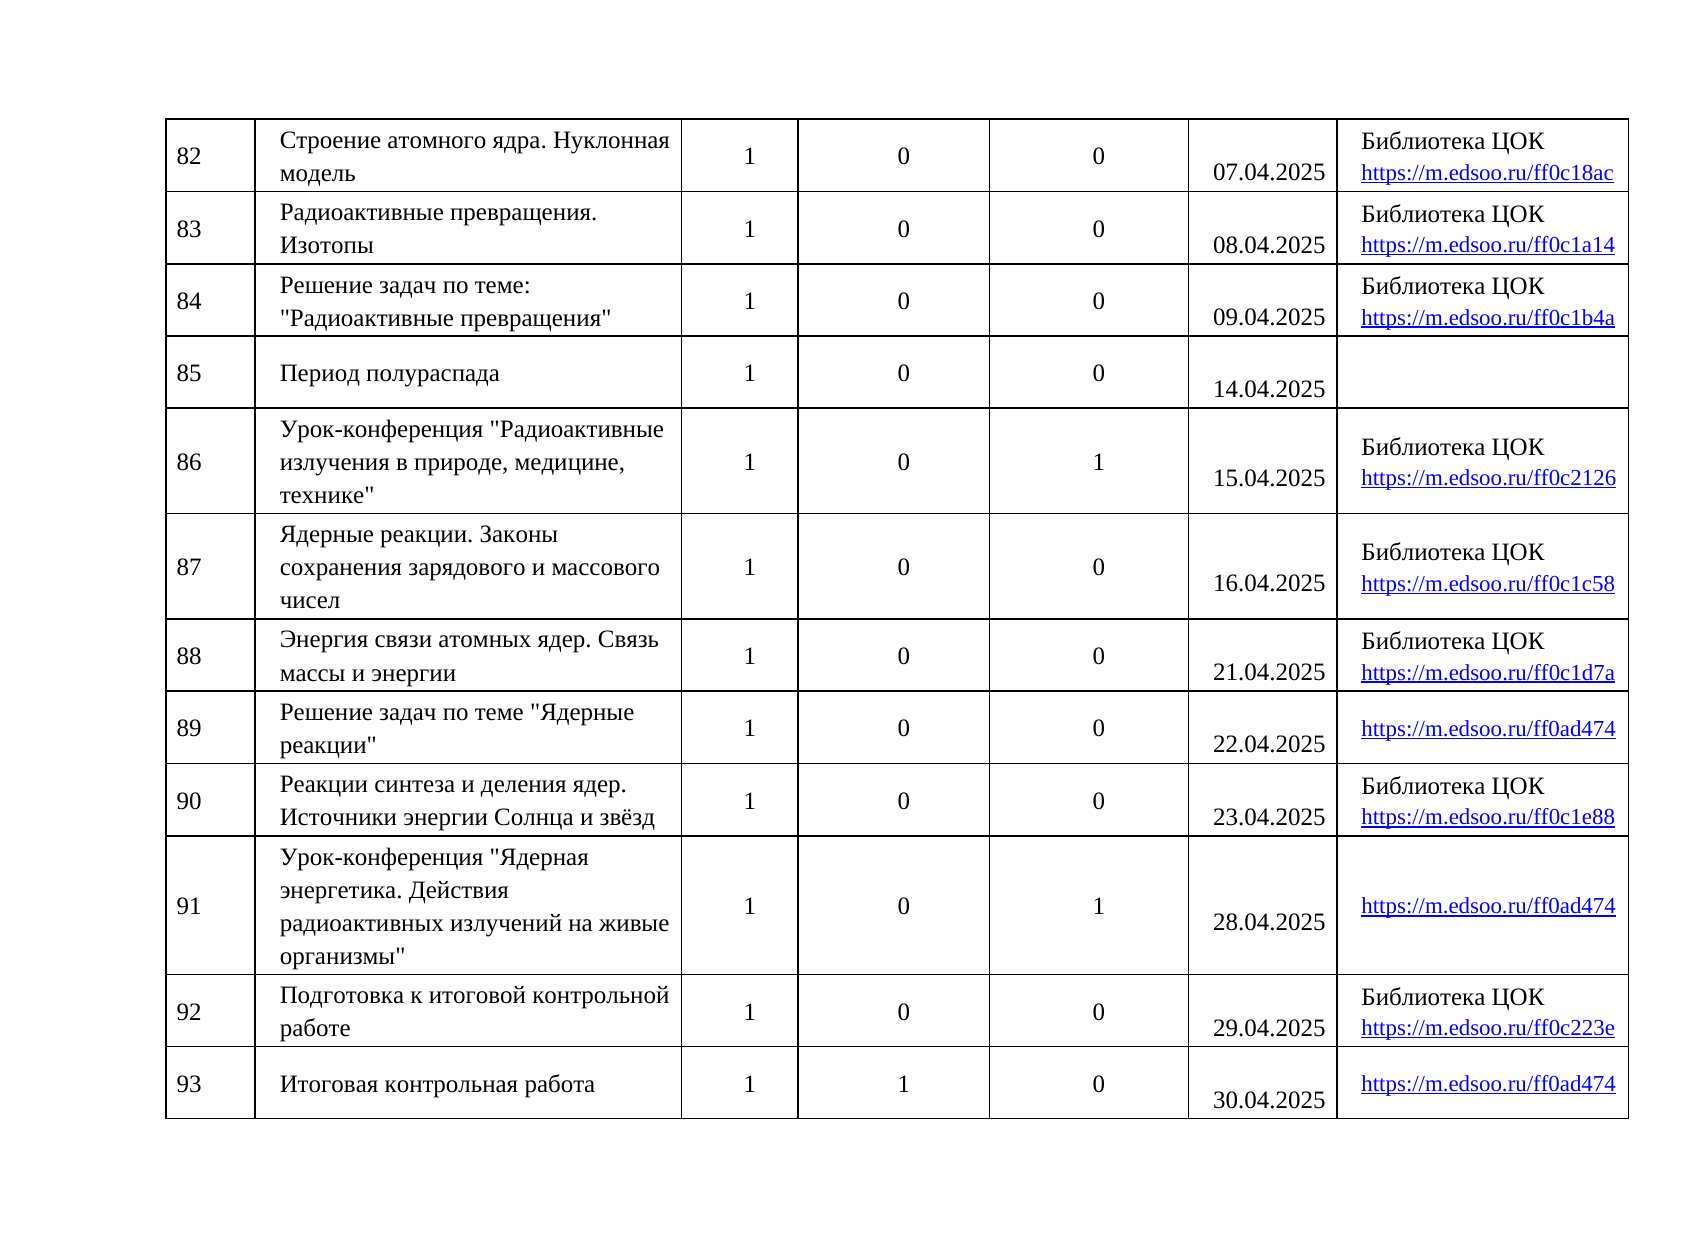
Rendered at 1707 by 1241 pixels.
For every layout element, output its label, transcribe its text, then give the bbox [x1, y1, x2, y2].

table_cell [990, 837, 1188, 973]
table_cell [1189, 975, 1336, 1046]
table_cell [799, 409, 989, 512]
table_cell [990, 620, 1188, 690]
table_cell 0 [990, 337, 1188, 407]
table_cell 82 [167, 120, 254, 191]
table_cell 84 [167, 265, 254, 335]
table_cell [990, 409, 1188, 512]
table_cell Радиоактивные превращения. Изотопы [256, 192, 681, 263]
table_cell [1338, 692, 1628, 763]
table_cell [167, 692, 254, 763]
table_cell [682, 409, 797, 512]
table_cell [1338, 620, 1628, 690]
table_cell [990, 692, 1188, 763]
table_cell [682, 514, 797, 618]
table_cell Решение задач по теме: "Радиоактивные превращения" [256, 265, 681, 335]
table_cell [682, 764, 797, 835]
table_cell 1 [682, 265, 797, 335]
table_cell Библиотека ЦОК https://m.edsoo.ru/ff0c18ac [1338, 120, 1628, 191]
table_cell 1 [682, 337, 797, 407]
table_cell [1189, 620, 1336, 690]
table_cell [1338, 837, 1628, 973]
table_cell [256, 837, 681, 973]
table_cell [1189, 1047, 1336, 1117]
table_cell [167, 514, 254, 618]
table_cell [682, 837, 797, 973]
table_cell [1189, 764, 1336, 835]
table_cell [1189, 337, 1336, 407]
table_cell 1 [682, 192, 797, 263]
table_cell 0 [990, 192, 1188, 263]
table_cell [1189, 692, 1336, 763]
table_cell 0 [799, 265, 989, 335]
table_cell 0 [990, 265, 1188, 335]
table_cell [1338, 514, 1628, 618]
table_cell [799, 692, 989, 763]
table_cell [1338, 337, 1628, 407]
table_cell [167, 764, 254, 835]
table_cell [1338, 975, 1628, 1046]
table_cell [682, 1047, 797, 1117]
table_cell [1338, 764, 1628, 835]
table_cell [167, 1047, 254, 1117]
table_cell Библиотека ЦОК https://m.edsoo.ru/ff0c1b4a [1338, 265, 1628, 335]
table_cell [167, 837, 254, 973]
table_cell Библиотека ЦОК https://m.edsoo.ru/ff0c1a14 [1338, 192, 1628, 263]
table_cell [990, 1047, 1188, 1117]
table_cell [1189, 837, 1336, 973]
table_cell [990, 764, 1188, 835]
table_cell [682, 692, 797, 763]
table_cell 1 [682, 120, 797, 191]
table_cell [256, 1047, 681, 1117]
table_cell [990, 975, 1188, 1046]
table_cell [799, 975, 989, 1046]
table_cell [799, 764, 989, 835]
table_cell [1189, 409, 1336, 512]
table_cell 85 [167, 337, 254, 407]
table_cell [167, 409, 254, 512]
table_cell 09.04.2025 [1189, 265, 1336, 335]
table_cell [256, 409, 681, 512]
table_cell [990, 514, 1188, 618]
table_cell 08.04.2025 [1189, 192, 1336, 263]
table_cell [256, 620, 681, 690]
table_cell 07.04.2025 [1189, 120, 1336, 191]
table_cell 0 [799, 120, 989, 191]
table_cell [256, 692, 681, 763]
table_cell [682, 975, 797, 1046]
table_cell 83 [167, 192, 254, 263]
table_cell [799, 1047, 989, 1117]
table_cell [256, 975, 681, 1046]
table_cell Строение атомного ядра. Нуклонная модель [256, 120, 681, 191]
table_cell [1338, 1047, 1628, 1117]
table_cell 0 [799, 337, 989, 407]
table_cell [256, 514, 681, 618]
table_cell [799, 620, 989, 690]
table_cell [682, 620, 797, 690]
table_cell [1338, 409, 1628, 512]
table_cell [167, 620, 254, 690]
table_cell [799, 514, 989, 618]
table_cell Период полураспада [256, 337, 681, 407]
table_cell 0 [799, 192, 989, 263]
table_cell 0 [990, 120, 1188, 191]
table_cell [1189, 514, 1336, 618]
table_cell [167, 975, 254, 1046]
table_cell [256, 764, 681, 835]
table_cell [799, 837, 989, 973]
